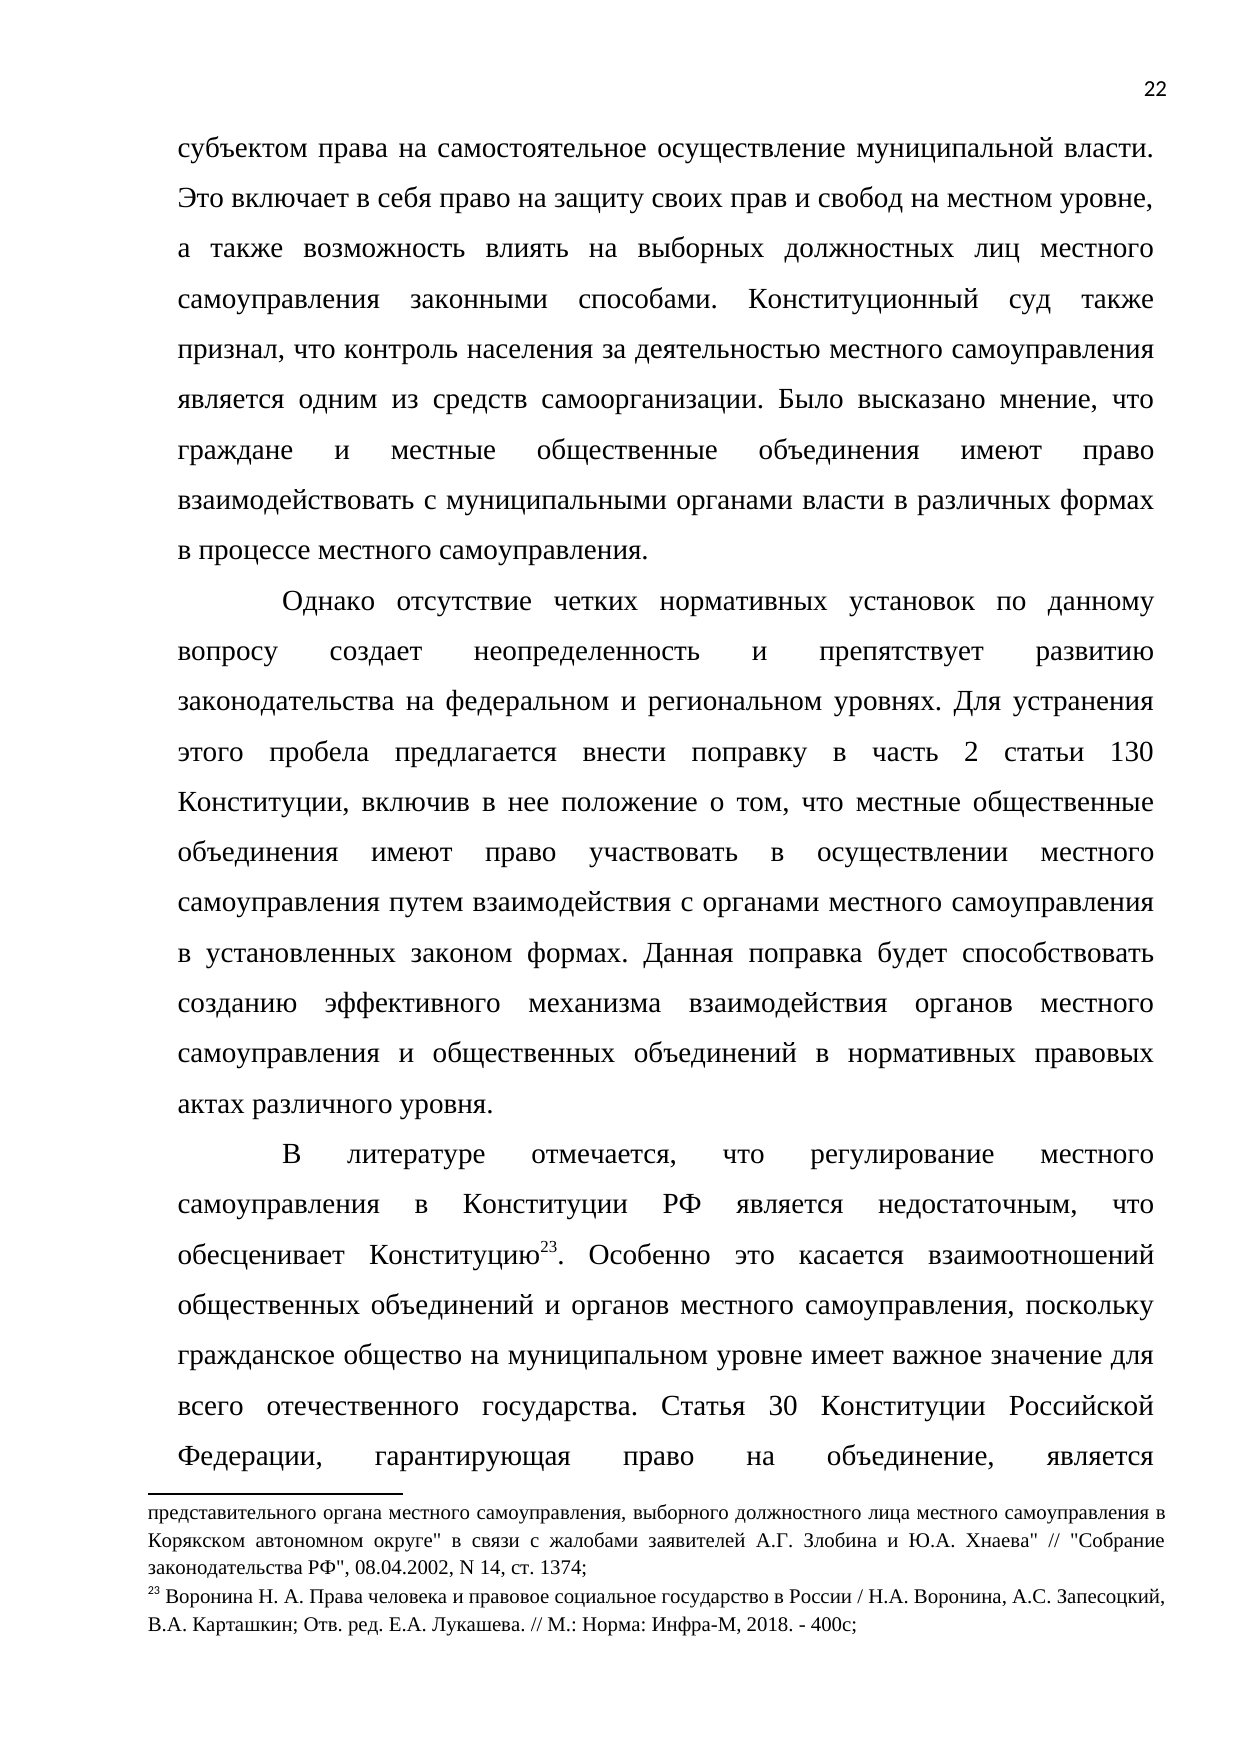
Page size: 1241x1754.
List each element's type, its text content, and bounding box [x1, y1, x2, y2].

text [177, 1136, 1155, 1472]
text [177, 130, 1155, 566]
text Однако отсутствие четких нормативных установок по данному вопросу создает неопределенность и препятствует развитию законодательства на федеральном и региональном уровнях. Для устранения этого пробела предлагается внести поправку в часть 2 статьи 130 Конституции, включив в нее положение о том, что местные общественные объединения имеют право участвовать в осуществлении местного самоуправления путем взаимодействия с органами местного самоуправления в установленных законом формах. Данная поправка будет способствовать созданию эффективного механизма взаимодействия органов местного самоуправления и общественных объединений в нормативных правовых актах различного уровня. [177, 583, 1155, 1119]
